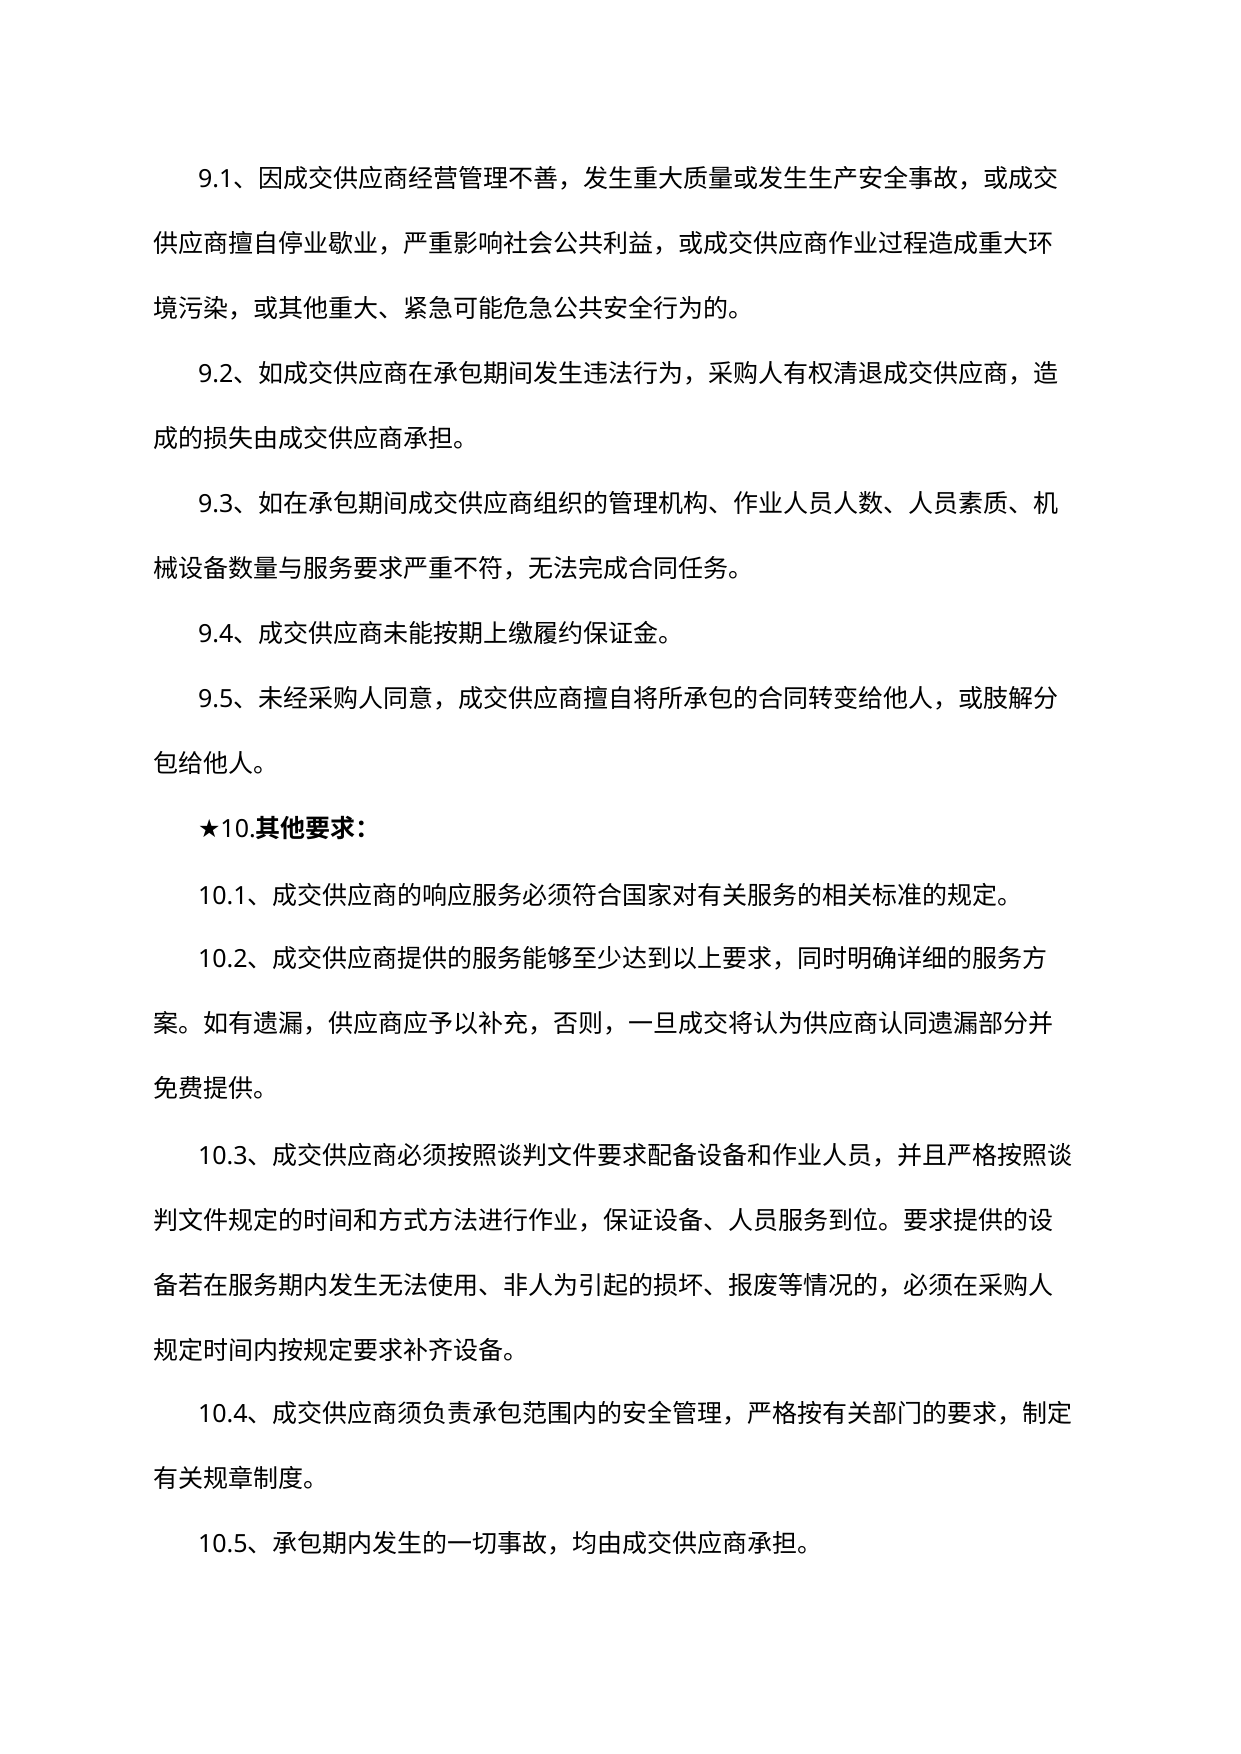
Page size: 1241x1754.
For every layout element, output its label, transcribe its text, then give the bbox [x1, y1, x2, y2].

text 10.2、成交供应商提供的服务能够至少达到以上要求，同时明确详细的服务方案。如有遗漏，供应商应予以补充，否则，一旦成交将认为供应商认同遗漏部分并免费提供。 [153, 926, 1075, 1121]
text 9.2、如成交供应商在承包期间发生违法行为，采购人有权清退成交供应商，造成的损失由成交供应商承担。 [153, 341, 1075, 471]
text 9.1、因成交供应商经营管理不善，发生重大质量或发生生产安全事故，或成交供应商擅自停业歇业，严重影响社会公共利益，或成交供应商作业过程造成重大环境污染，或其他重大、紧急可能危急公共安全行为的。 [153, 146, 1075, 341]
text ★10.其他要求： [153, 796, 1075, 861]
text 10.3、成交供应商必须按照谈判文件要求配备设备和作业人员，并且严格按照谈判文件规定的时间和方式方法进行作业，保证设备、人员服务到位。要求提供的设备若在服务期内发生无法使用、非人为引起的损坏、报废等情况的，必须在采购人规定时间内按规定要求补齐设备。 [153, 1121, 1075, 1381]
text 10.4、成交供应商须负责承包范围内的安全管理，严格按有关部门的要求，制定有关规章制度。 [153, 1381, 1075, 1511]
text 9.5、未经采购人同意，成交供应商擅自将所承包的合同转变给他人，或肢解分包给他人。 [153, 666, 1075, 796]
text 10.5、承包期内发生的一切事故，均由成交供应商承担。 [153, 1511, 1075, 1576]
text 9.4、成交供应商未能按期上缴履约保证金。 [153, 601, 1075, 666]
text 10.1、成交供应商的响应服务必须符合国家对有关服务的相关标准的规定。 [153, 861, 1075, 926]
text 9.3、如在承包期间成交供应商组织的管理机构、作业人员人数、人员素质、机械设备数量与服务要求严重不符，无法完成合同任务。 [153, 471, 1075, 601]
